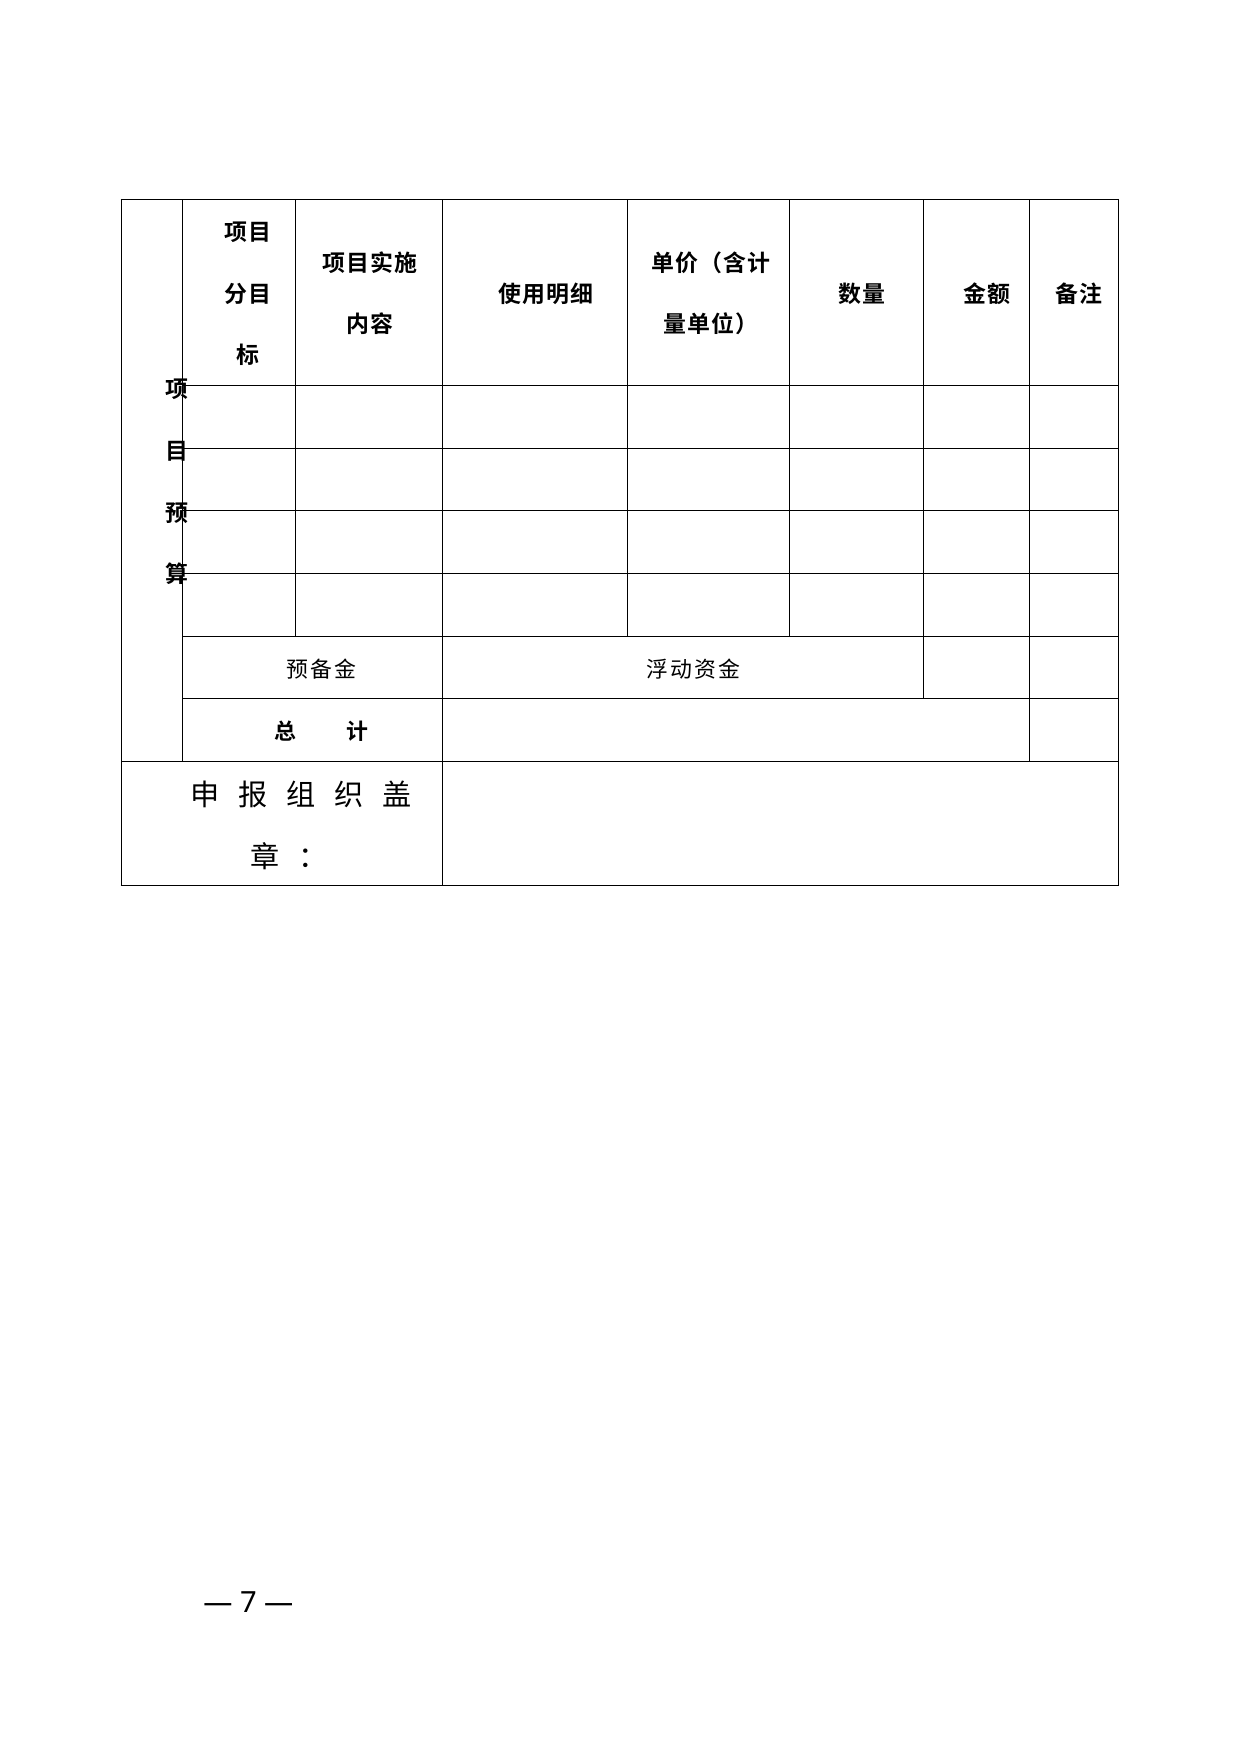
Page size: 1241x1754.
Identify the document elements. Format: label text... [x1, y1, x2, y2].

table_cell [443, 511, 627, 573]
table_cell [183, 386, 295, 447]
table_cell [296, 386, 442, 447]
table_cell 数量 [790, 200, 923, 385]
table_cell [296, 574, 442, 636]
table_cell 项目 分目标 [183, 200, 295, 385]
table_cell [296, 449, 442, 510]
table_cell [628, 386, 789, 447]
table_cell [1030, 449, 1118, 510]
table_cell [443, 699, 1029, 761]
table_cell 浮动资金 [443, 637, 923, 698]
table_cell [183, 449, 295, 510]
table_cell [296, 511, 442, 573]
table_cell [924, 637, 1029, 698]
table_cell [443, 574, 627, 636]
table_cell [628, 449, 789, 510]
table_cell [790, 386, 923, 447]
table_cell [183, 574, 295, 636]
table_cell [443, 762, 1118, 885]
table_cell [924, 511, 1029, 573]
table_cell [1030, 699, 1118, 761]
table_cell 项目预算 [122, 200, 182, 761]
table_cell [1030, 637, 1118, 698]
table_cell [790, 511, 923, 573]
table_cell [443, 386, 627, 447]
table_cell 总 计 [183, 699, 442, 761]
table_cell 备注 [1030, 200, 1118, 385]
table_cell [924, 449, 1029, 510]
table_cell 项目实施 内容 [296, 200, 442, 385]
table_cell [1030, 511, 1118, 573]
table_cell [790, 574, 923, 636]
table_cell 使用明细 [443, 200, 627, 385]
table_cell [443, 449, 627, 510]
table_cell [924, 574, 1029, 636]
table_cell [1030, 386, 1118, 447]
table_cell [1030, 574, 1118, 636]
table_cell [628, 511, 789, 573]
table_cell 预备金 [183, 637, 442, 698]
table_cell 申报组织盖章： [122, 762, 442, 885]
table_cell [628, 574, 789, 636]
table_cell [790, 449, 923, 510]
table_cell 金额 [924, 200, 1029, 385]
table_cell 单价（含计量单位） [628, 200, 789, 385]
table_cell [924, 386, 1029, 447]
table_cell [183, 511, 295, 573]
